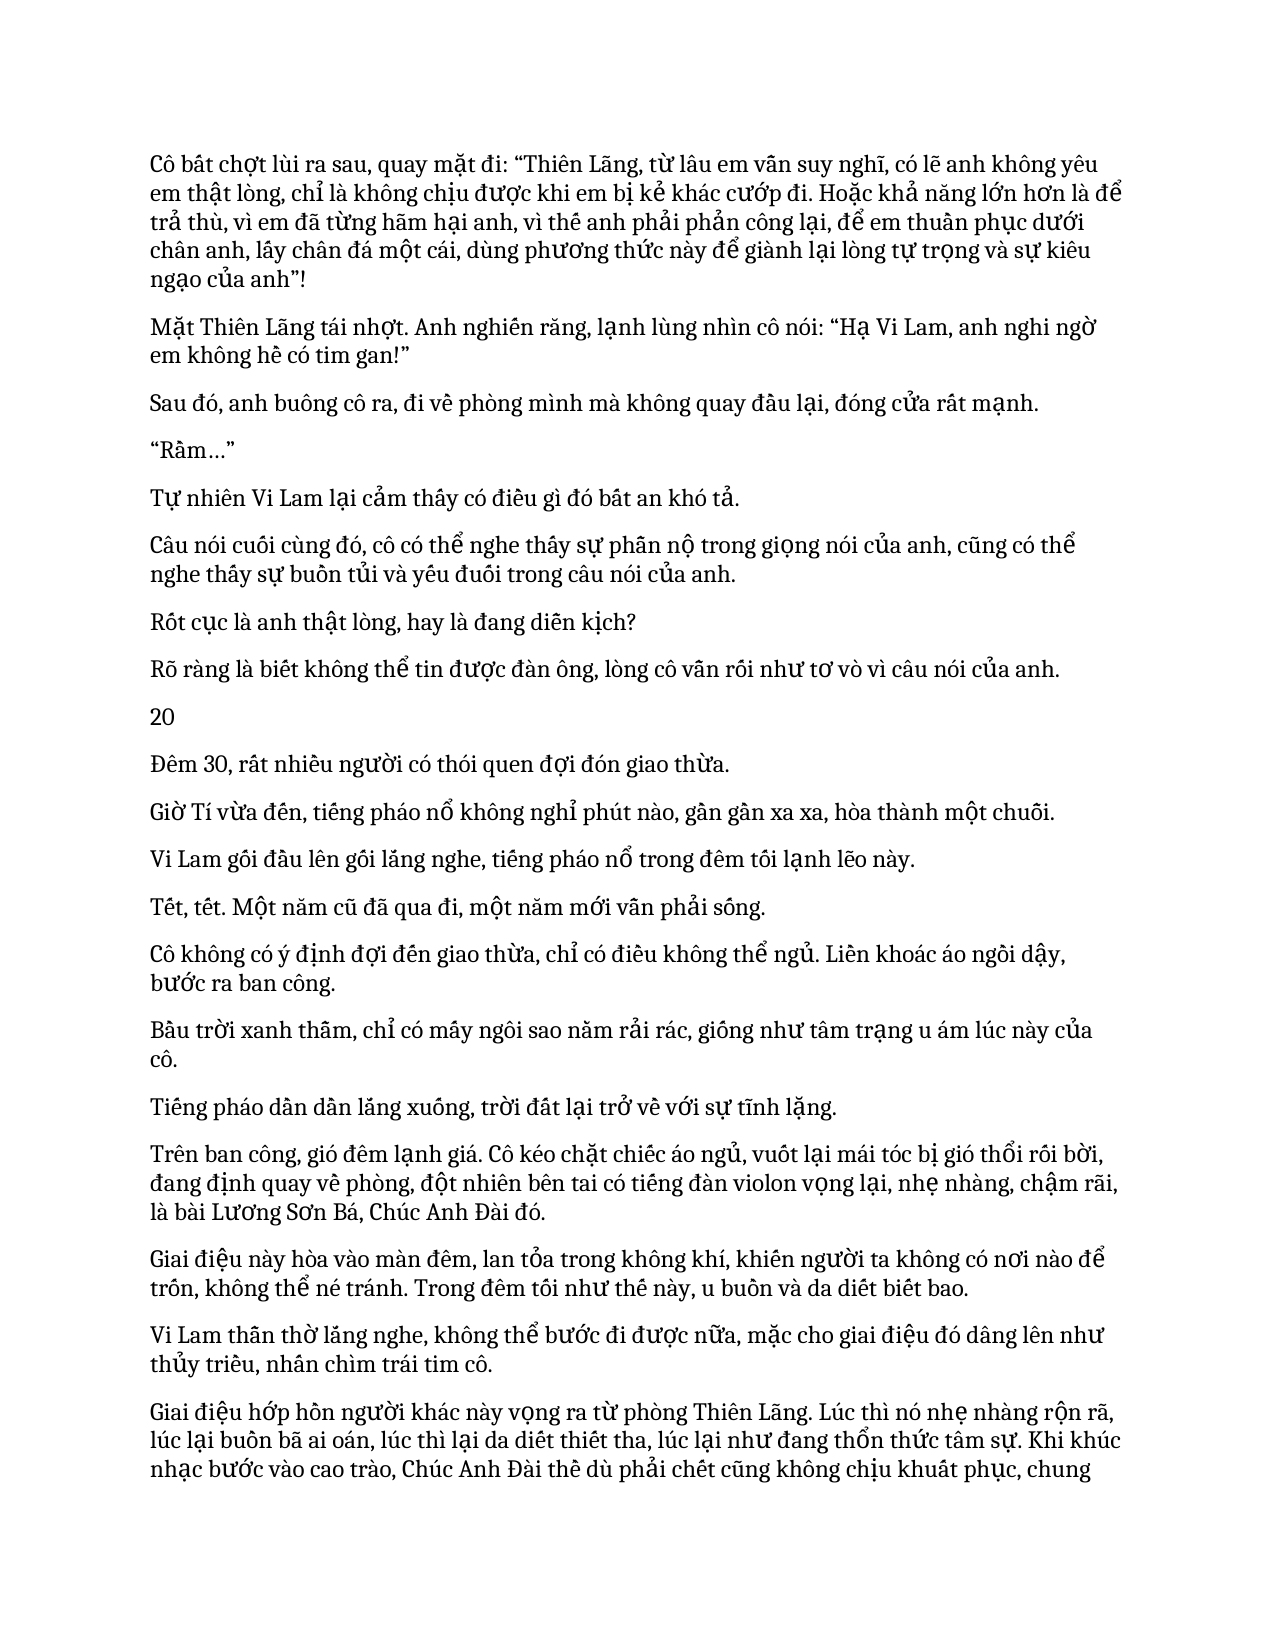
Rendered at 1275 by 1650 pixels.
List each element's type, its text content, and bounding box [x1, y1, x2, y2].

text Tự nhiên Vi Lam lại cảm thấy có điều gì đó bất an khó tả. [150, 484, 1125, 512]
text Tết, tết. Một năm cũ đã qua đi, một năm mới vẫn phải sống. [150, 892, 1125, 921]
text Đêm 30, rất nhiều người có thói quen đợi đón giao thừa. [150, 750, 1125, 779]
text Cô bất chợt lùi ra sau, quay mặt đi: “Thiên Lãng, từ lâu em vẫn suy nghĩ, có lẽ anh không yêu em thật lòng, chỉ là không chịu được khi em bị kẻ khác cướp đi. Hoặc khả năng lớn hơn là để trả thù, vì em đã từng hãm hại anh, vì thế anh phải phản công lại, để em thuần phục dưới chân anh, lấy chân đá một cái, dùng phương thức này để giành lại lòng tự trọng và sự kiêu ngạo của anh”! [150, 150, 1125, 294]
text Trên ban công, gió đêm lạnh giá. Cô kéo chặt chiếc áo ngủ, vuốt lại mái tóc bị gió thổi rối bời, đang định quay về phòng, đột nhiên bên tai có tiếng đàn violon vọng lại, nhẹ nhàng, chậm rãi, là bài Lương Sơn Bá, Chúc Anh Đài đó. [150, 1140, 1125, 1226]
text Tiếng pháo dần dần lắng xuống, trời đất lại trở về với sự tĩnh lặng. [150, 1092, 1125, 1121]
text Mặt Thiên Lãng tái nhợt. Anh nghiến răng, lạnh lùng nhìn cô nói: “Hạ Vi Lam, anh nghi ngờ em không hề có tim gan!” [150, 312, 1125, 370]
text Sau đó, anh buông cô ra, đi về phòng mình mà không quay đầu lại, đóng cửa rất mạnh. [150, 389, 1125, 417]
text “Rầm…” [150, 436, 1125, 465]
text Rõ ràng là biết không thể tin được đàn ông, lòng cô vẫn rối như tơ vò vì câu nói của anh. [150, 655, 1125, 684]
text Giờ Tí vừa đến, tiếng pháo nổ không nghỉ phút nào, gần gần xa xa, hòa thành một chuỗi. [150, 797, 1125, 826]
text Rốt cục là anh thật lòng, hay là đang diễn kịch? [150, 607, 1125, 636]
text Bầu trời xanh thẫm, chỉ có mấy ngôi sao nằm rải rác, giống như tâm trạng u ám lúc này của cô. [150, 1016, 1125, 1074]
text Câu nói cuối cùng đó, cô có thể nghe thấy sự phẫn nộ trong giọng nói của anh, cũng có thể nghe thấy sự buồn tủi và yếu đuối trong câu nói của anh. [150, 531, 1125, 589]
text Vi Lam gối đầu lên gối lắng nghe, tiếng pháo nổ trong đêm tối lạnh lẽo này. [150, 845, 1125, 874]
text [150, 1397, 1125, 1484]
text Cô không có ý định đợi đến giao thừa, chỉ có điều không thể ngủ. Liền khoác áo ngồi dậy, bước ra ban công. [150, 940, 1125, 997]
text Vi Lam thẫn thờ lắng nghe, không thể bước đi được nữa, mặc cho giai điệu đó dâng lên như thủy triều, nhấn chìm trái tim cô. [150, 1321, 1125, 1379]
text 20 [150, 702, 1125, 731]
text Giai điệu này hòa vào màn đêm, lan tỏa trong không khí, khiến người ta không có nơi nào để trốn, không thể né tránh. Trong đêm tối như thế này, u buồn và da diết biết bao. [150, 1245, 1125, 1302]
